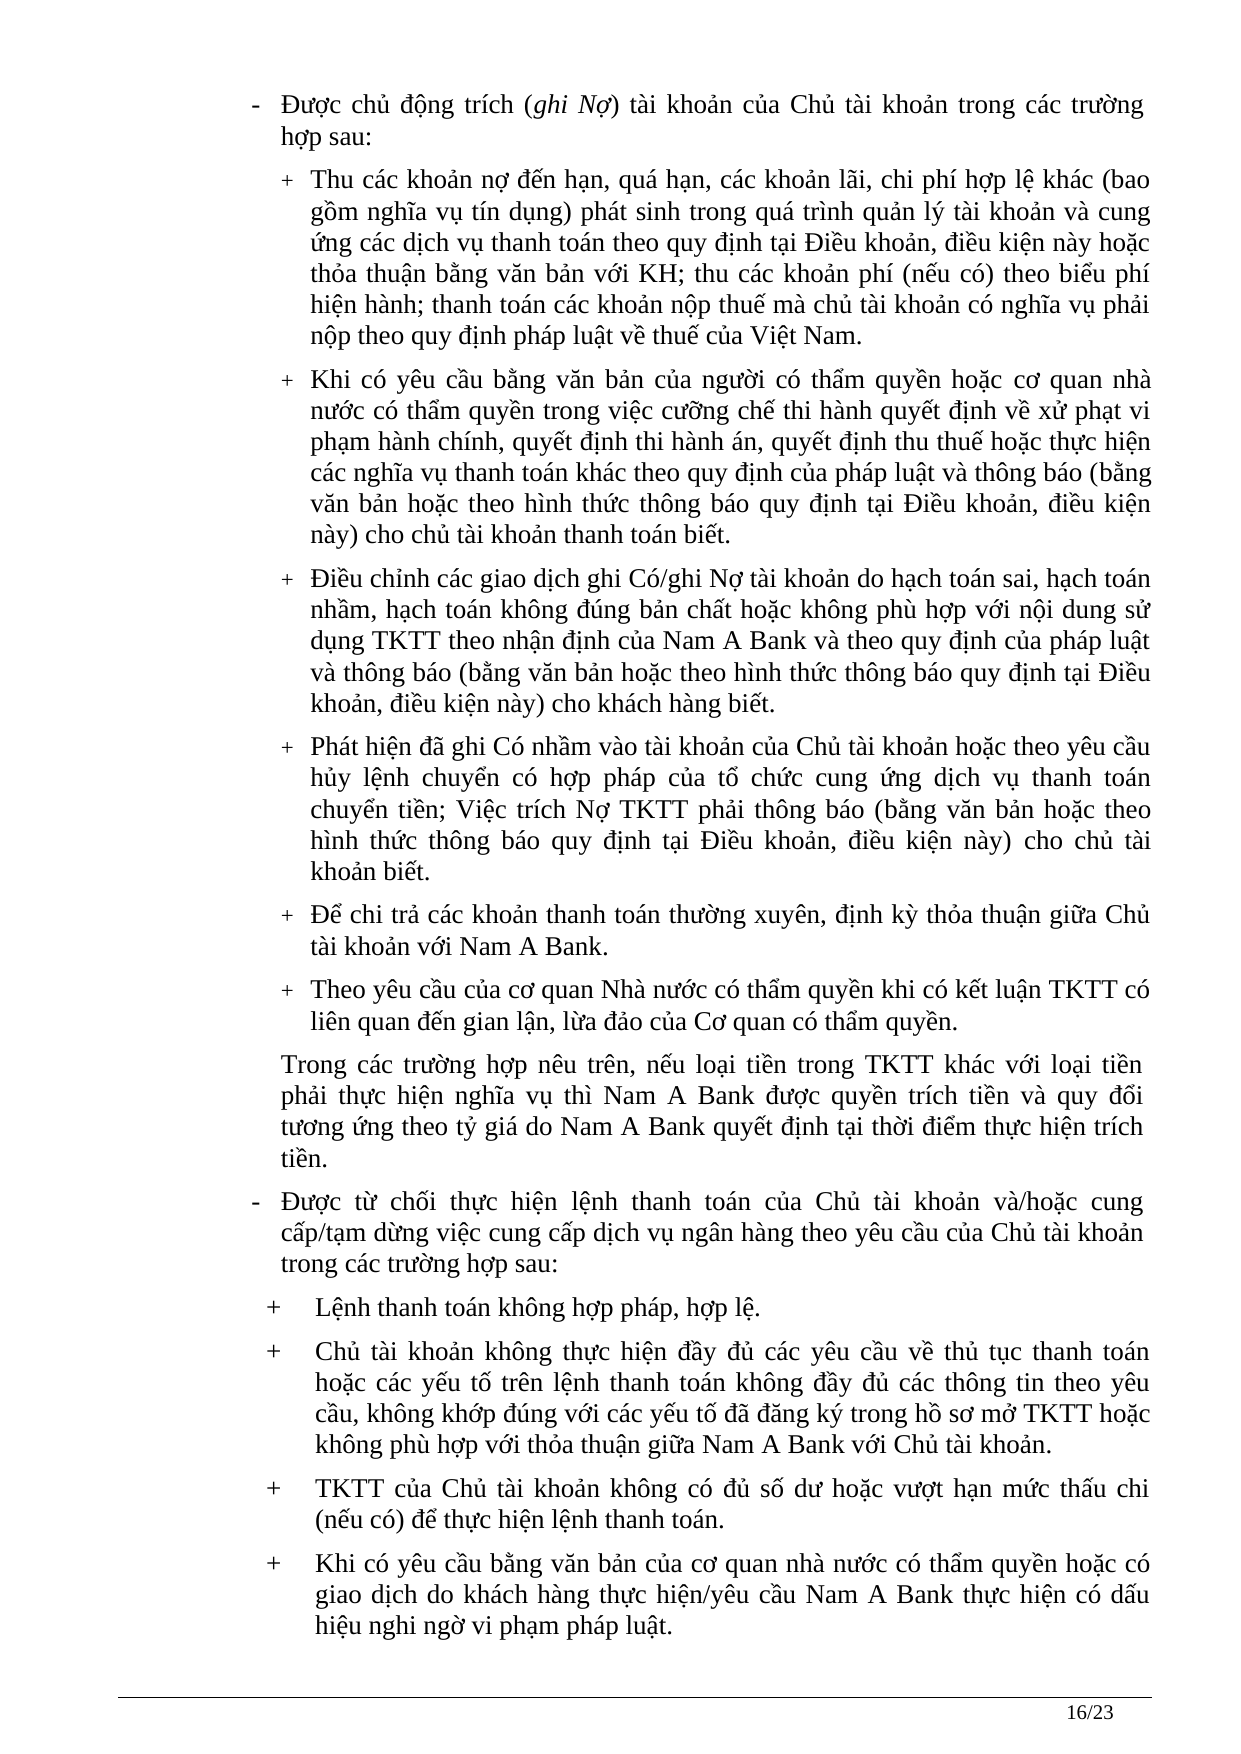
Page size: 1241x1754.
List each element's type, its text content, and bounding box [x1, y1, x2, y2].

list Được từ chối thực hiện lệnh thanh toán của Chủ tài khoản và/hoặc cung cấp/tạm dừng việc cung cấp dịch vụ ngân hàng theo yêu cầu của Chủ tài khoản trong các trường hợp sau: [251, 1279, 1145, 1372]
text Trong các trường hợp nêu trên, nếu loại tiền trong TKTT khác với loại tiền phải thực hiện nghĩa vụ thì Nam A Bank được quyền trích tiền và quy đổi tương ứng theo tỷ giá do Nam A Bank quyết định tại thời điểm thực hiện trích tiền. [281, 1142, 1145, 1266]
list TKTT của Chủ tài khoản không có đủ số dư hoặc vượt hạn mức thấu chi (nếu có) để thực hiện lệnh thanh toán. [266, 1565, 1152, 1628]
list Lệnh thanh toán không hợp pháp, hợp lệ. [266, 1385, 1152, 1416]
list Để chi trả các khoản thanh toán thường xuyên, định kỳ thỏa thuận giữa Chủ tài khoản với Nam A Bank. [281, 992, 1152, 1054]
list Khi có yêu cầu bằng văn bản của người có thẩm quyền hoặc cơ quan nhà nước có thẩm quyền trong việc cưỡng chế thi hành quyết định về xử phạt vi phạm hành chính, quyết định thi hành án, quyết định thu thuế hoặc thực hiện các nghĩa vụ thanh toán khác theo quy định của pháp luật và thông báo (bằng văn bản hoặc theo hình thức thông báo quy định tại Điều khoản, điều kiện này) cho chủ tài khoản thanh toán biết. [281, 456, 1152, 643]
list Chủ tài khoản không thực hiện đầy đủ các yêu cầu về thủ tục thanh toán hoặc các yếu tố trên lệnh thanh toán không đầy đủ các thông tin theo yêu cầu, không khớp đúng với các yếu tố đã đăng ký trong hồ sơ mở TKTT hoặc không phù hợp với thỏa thuận giữa Nam A Bank với Chủ tài khoản. [266, 1428, 1152, 1553]
list Điều chỉnh các giao dịch ghi Có/ghi Nợ tài khoản do hạch toán sai, hạch toán nhầm, hạch toán không đúng bản chất hoặc không phù hợp với nội dung sử dụng TKTT theo nhận định của Nam A Bank và theo quy định của pháp luật và thông báo (bằng văn bản hoặc theo hình thức thông báo quy định tại Điều khoản, điều kiện này) cho khách hàng biết. [281, 656, 1152, 811]
list Được quyền xử lý dữ liệu cá nhân của KH theo Bản Điều khoản và Điều kiện bảo vệ dữ liệu cá nhân Nam A Bank ban hành trong từng thời kỳ và công bố trên website: www.namabank.com.vn. [251, 89, 1145, 182]
list Phát hiện đã ghi Có nhầm vào tài khoản của Chủ tài khoản hoặc theo yêu cầu hủy lệnh chuyển có hợp pháp của tổ chức cung ứng dịch vụ thanh toán chuyển tiền; Việc trích Nợ TKTT phải thông báo (bằng văn bản hoặc theo hình thức thông báo quy định tại Điều khoản, điều kiện này) cho chủ tài khoản biết. [281, 824, 1152, 979]
list Được chủ động trích (ghi Nợ) tài khoản của Chủ tài khoản trong các trường hợp sau: [251, 182, 1145, 244]
list Theo yêu cầu của cơ quan Nhà nước có thẩm quyền khi có kết luận TKTT có liên quan đến gian lận, lừa đảo của Cơ quan có thẩm quyền. [281, 1067, 1152, 1129]
list Thu các khoản nợ đến hạn, quá hạn, các khoản lãi, chi phí hợp lệ khác (bao gồm nghĩa vụ tín dụng) phát sinh trong quá trình quản lý tài khoản và cung ứng các dịch vụ thanh toán theo quy định tại Điều khoản, điều kiện này hoặc thỏa thuận bằng văn bản với KH; thu các khoản phí (nếu có) theo biểu phí hiện hành; thanh toán các khoản nộp thuế mà chủ tài khoản có nghĩa vụ phải nộp theo quy định pháp luật về thuế của Việt Nam. [281, 257, 1152, 444]
